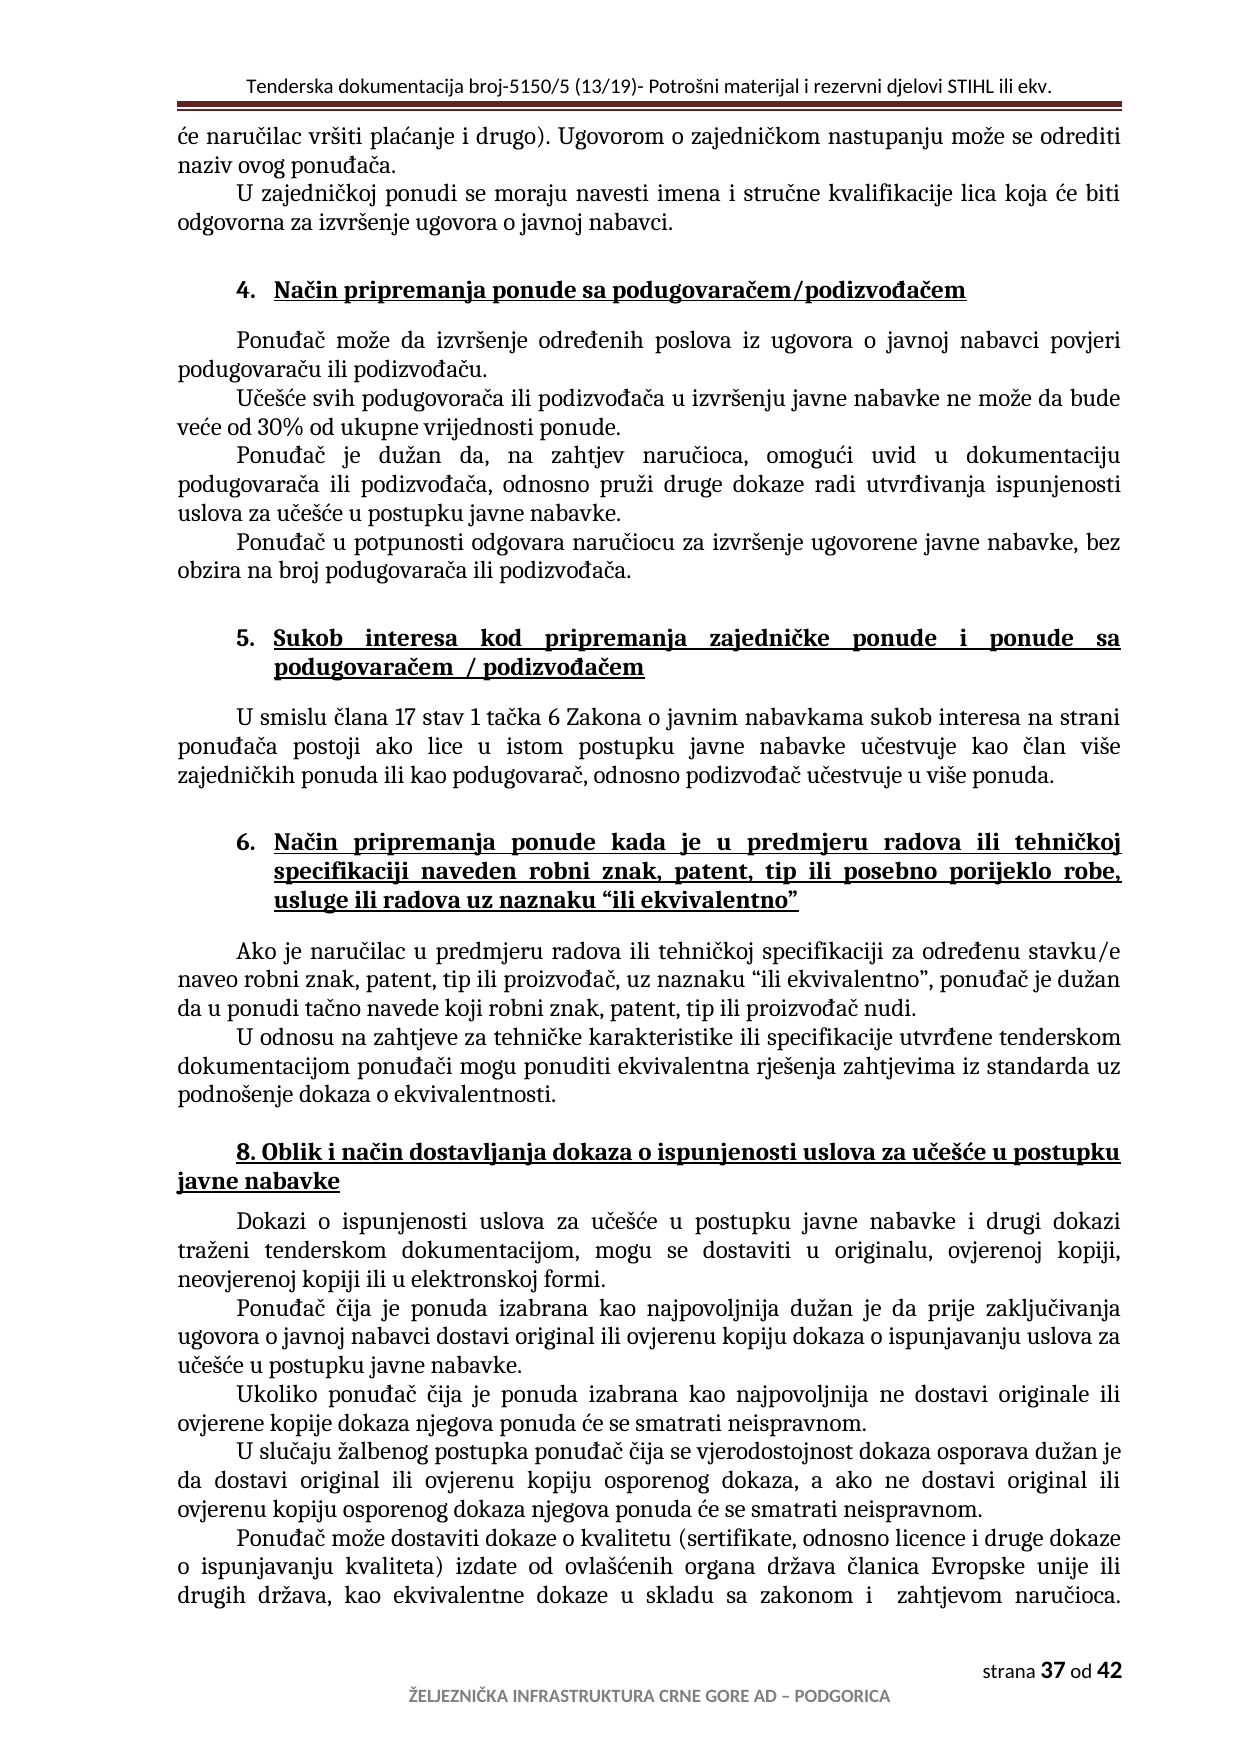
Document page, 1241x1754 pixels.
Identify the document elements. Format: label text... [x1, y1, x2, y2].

text Učešće svih podugovorača ili podizvođača u izvršenju javne nabavke ne može da bude veće od 30% od ukupne vrijednosti ponude. [177, 384, 1122, 441]
text Ako je naručilac u predmjeru radova ili tehničkoj specifikaciji za određenu stavku/e naveo robni znak, patent, tip ili proizvođač, uz naznaku “ili ekvivalentno”, ponuđač je dužan da u ponudi tačno navede koji robni znak, patent, tip ili proizvođač nudi. [177, 937, 1122, 1023]
text 8. Oblik i način dostavljanja dokaza o ispunjenosti uslova za učešće u postupku javne nabavke [177, 1138, 1122, 1195]
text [177, 122, 1122, 179]
text Ukoliko ponuđač čija je ponuda izabrana kao najpovoljnija ne dostavi originale ili ovjerene kopije dokaza njegova ponuda će se smatrati neispravnom. [177, 1380, 1122, 1437]
text U odnosu na zahtjeve za tehničke karakteristike ili specifikacije utvrđene tenderskom dokumentacijom ponuđači mogu ponuditi ekvivalentna rješenja zahtjevima iz standarda uz podnošenje dokaza o ekvivalentnosti. [177, 1023, 1122, 1109]
text U zajedničkoj ponudi se moraju navesti imena i stručne kvalifikacije lica koja će biti odgovorna za izvršenje ugovora o javnoj nabavci. [177, 179, 1122, 237]
text Ponuđač može da izvršenje određenih poslova iz ugovora o javnoj nabavci povjeri podugovaraču ili podizvođaču. [177, 326, 1122, 384]
list Način pripremanja ponude kada je u predmjeru radova ili tehničkoj specifikaciji naveden robni znak, patent, tip ili posebno porijeklo robe, usluge ili radova uz naznaku “ili ekvivalentno” [236, 828, 1122, 914]
text Ponuđač je dužan da, na zahtjev naručioca, omogući uvid u dokumentaciju podugovarača ili podizvođača, odnosno pruži druge dokaze radi utvrđivanja ispunjenosti uslova za učešće u postupku javne nabavke. [177, 441, 1122, 528]
list Način pripremanja ponude sa podugovaračem/podizvođačem [236, 276, 1122, 304]
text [177, 1523, 1122, 1610]
text Dokazi o ispunjenosti uslova za učešće u postupku javne nabavke i drugi dokazi traženi tenderskom dokumentacijom, mogu se dostaviti u originalu, ovjerenoj kopiji, neovjerenoj kopiji ili u elektronskoj formi. [177, 1207, 1122, 1293]
text Ponuđač u potpunosti odgovara naručiocu za izvršenje ugovorene javne nabavke, bez obzira na broj podugovarača ili podizvođača. [177, 528, 1122, 585]
text U slučaju žalbenog postupka ponuđač čija se vjerodostojnost dokaza osporava dužan je da dostavi original ili ovjerenu kopiju osporenog dokaza, a ako ne dostavi original ili ovjerenu kopiju osporenog dokaza njegova ponuda će se smatrati neispravnom. [177, 1437, 1122, 1523]
list Sukob interesa kod pripremanja zajedničke ponude i ponude sa podugovaračem / podizvođačem [236, 624, 1122, 681]
text Ponuđač čija je ponuda izabrana kao najpovoljnija dužan je da prije zaključivanja ugovora o javnoj nabavci dostavi original ili ovjerenu kopiju dokaza o ispunjavanju uslova za učešće u postupku javne nabavke. [177, 1293, 1122, 1380]
text U smislu člana 17 stav 1 tačka 6 Zakona o javnim nabavkama sukob interesa na strani ponuđača postoji ako lice u istom postupku javne nabavke učestvuje kao član više zajedničkih ponuda ili kao podugovarač, odnosno podizvođač učestvuje u više ponuda. [177, 703, 1122, 789]
